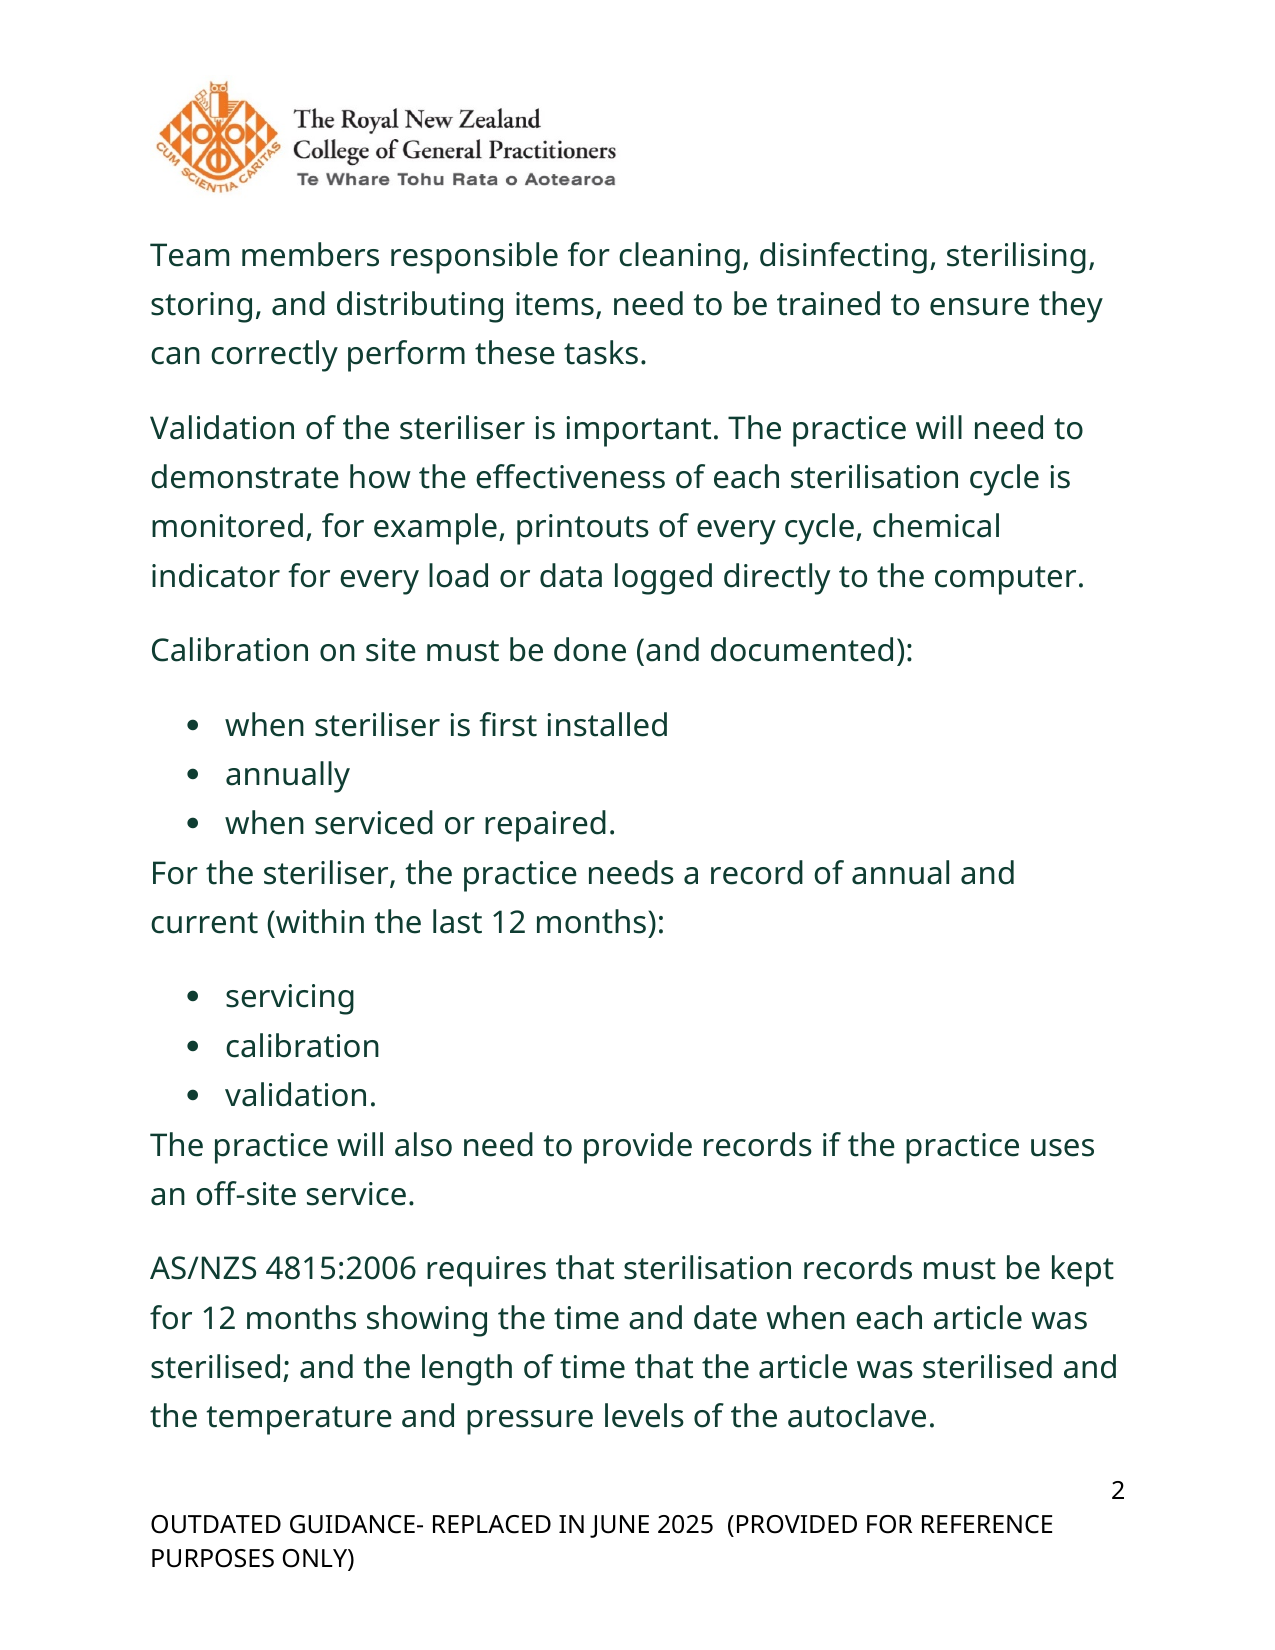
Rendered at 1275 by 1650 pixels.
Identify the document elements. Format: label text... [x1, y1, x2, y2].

text Team members responsible for cleaning, disinfecting, sterilising, storing, and distributing items, need to be trained to ensure they can correctly perform these tasks. [150, 233, 1125, 374]
list annually [187, 752, 1125, 794]
text For the steriliser, the practice needs a record of annual and current (within the last 12 months): [150, 851, 1125, 943]
text Validation of the steriliser is important. The practice will need to demonstrate how the effectiveness of each sterilisation cycle is monitored, for example, printouts of every cycle, chemical indicator for every load or data logged directly to the computer. [150, 406, 1125, 596]
list validation. [187, 1073, 1125, 1116]
text Calibration on site must be done (and documented): [150, 628, 1125, 671]
list calibration [187, 1024, 1125, 1066]
list when steriliser is first installed [187, 703, 1125, 745]
list when serviced or repaired. [187, 801, 1125, 844]
text AS/NZS 4815:2006 requires that sterilisation records must be kept for 12 months showing the time and date when each article was sterilised; and the length of time that the article was sterilised and the temperature and pressure levels of the autoclave. [150, 1246, 1125, 1437]
picture [150, 75, 630, 199]
text The practice will also need to provide records if the practice uses an off-site service. [150, 1123, 1125, 1214]
list servicing [187, 974, 1125, 1017]
